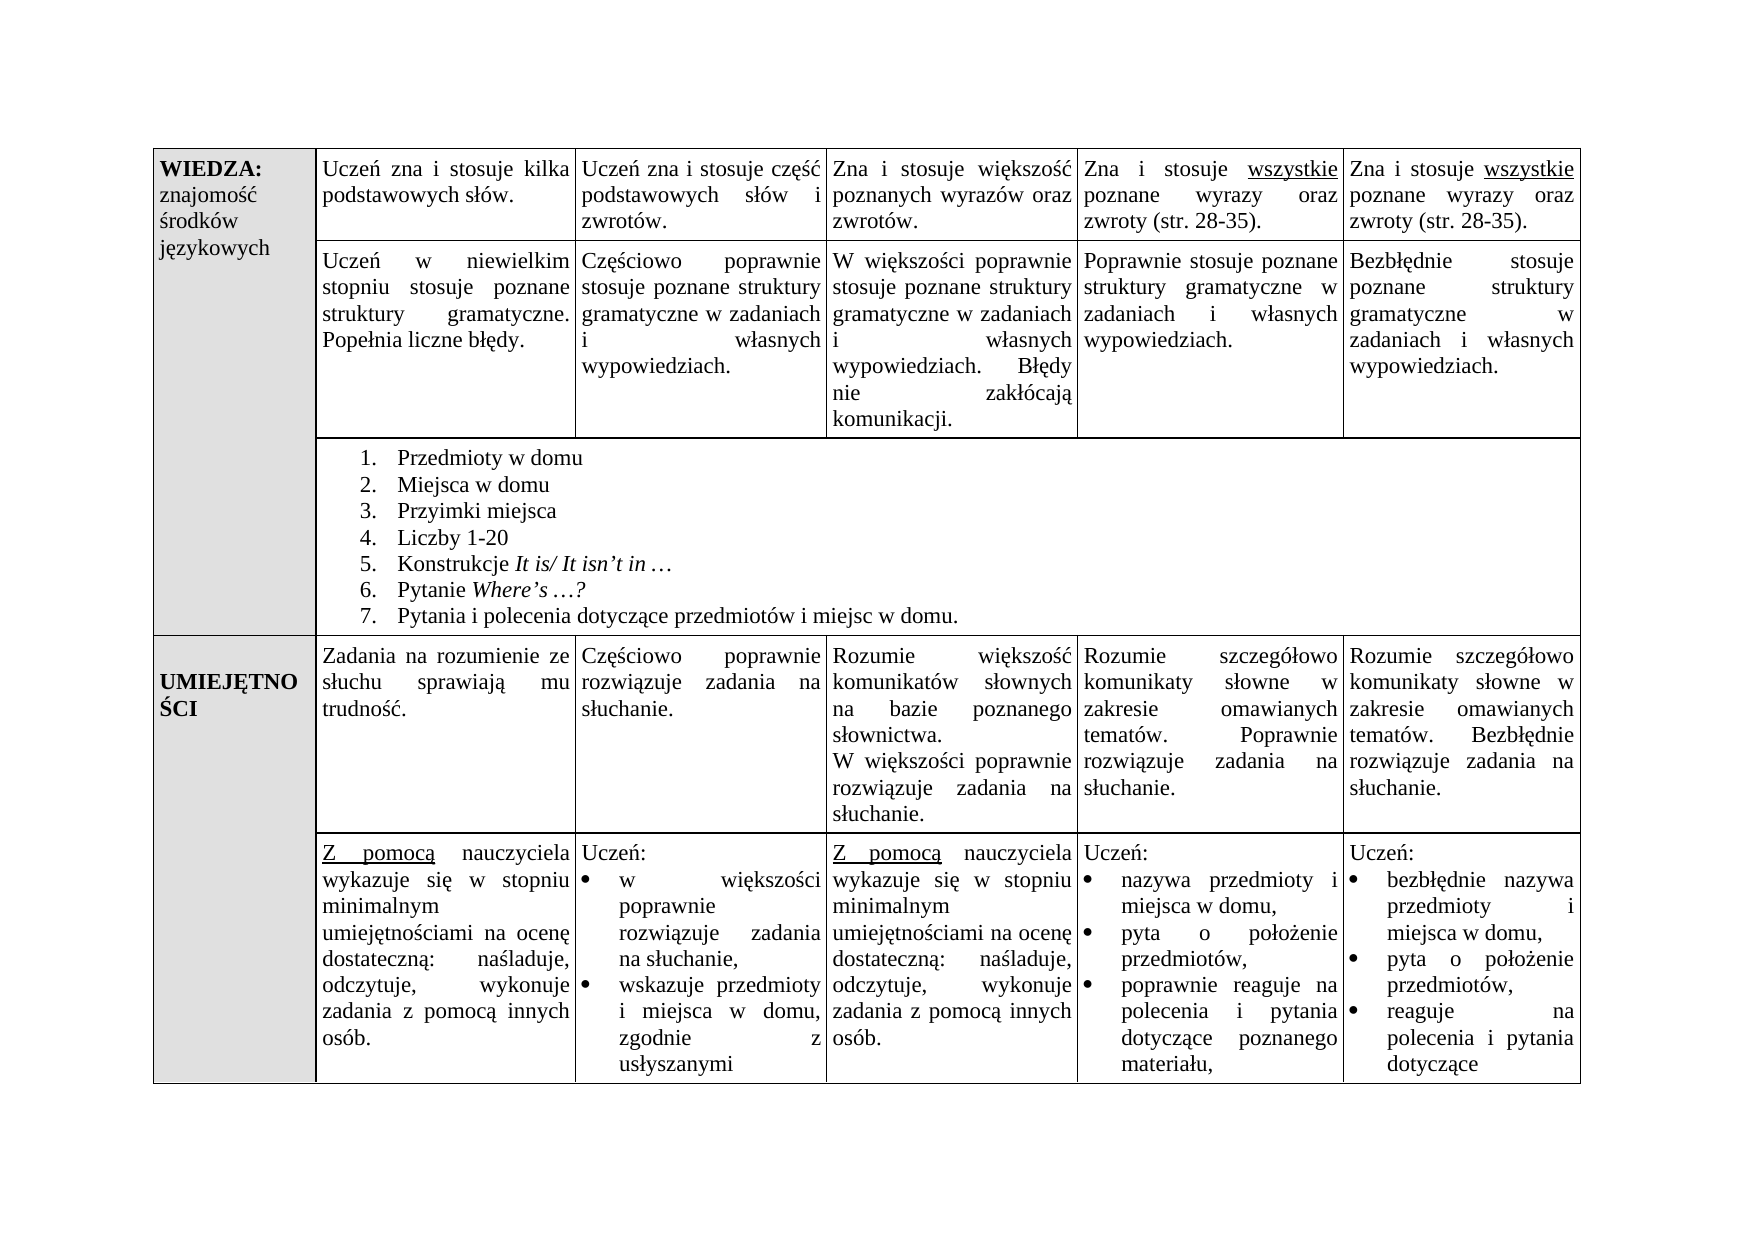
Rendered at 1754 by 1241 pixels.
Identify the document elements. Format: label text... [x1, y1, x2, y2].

table_cell Rozumie szczegółowo komunikaty słowne w zakresie omawianych tematów. Bezbłędnie rozwiązuje zadania na słuchanie. [1344, 636, 1580, 832]
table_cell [1344, 834, 1580, 1082]
table_cell Uczeń zna i stosuje kilka podstawowych słów. [317, 149, 575, 240]
table_cell Rozumie większość komunikatów słownych na bazie poznanego słownictwa. W większości poprawnie rozwiązuje zadania na słuchanie. [827, 636, 1077, 832]
table_cell Zna i stosuje większość poznanych wyrazów oraz zwrotów. [827, 149, 1077, 240]
table_cell Częściowo poprawnie stosuje poznane struktury gramatyczne w zadaniach i własnych wypowiedziach. [576, 241, 826, 437]
table_cell WIEDZA: znajomość środków językowych [154, 149, 315, 635]
table_cell Rozumie szczegółowo komunikaty słowne w zakresie omawianych tematów. Poprawnie rozwiązuje zadania na słuchanie. [1078, 636, 1343, 832]
table_cell Zadania na rozumienie ze słuchu sprawiają mu trudność. [317, 636, 575, 832]
table_cell W większości poprawnie stosuje poznane struktury gramatyczne w zadaniach i własnych wypowiedziach. Błędy nie zakłócają komunikacji. [827, 241, 1077, 437]
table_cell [827, 834, 1077, 1082]
table_cell Uczeń w niewielkim stopniu stosuje poznane struktury gramatyczne. Popełnia liczne błędy. [317, 241, 575, 437]
table_cell Bezbłędnie stosuje poznane struktury gramatyczne w zadaniach i własnych wypowiedziach. [1344, 241, 1580, 437]
table_cell Częściowo poprawnie rozwiązuje zadania na słuchanie. [576, 636, 826, 832]
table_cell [317, 834, 575, 1082]
table_cell Zna i stosuje wszystkie poznane wyrazy oraz zwroty (str. 28-35). [1344, 149, 1580, 240]
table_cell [576, 834, 826, 1082]
table_cell Uczeń zna i stosuje część podstawowych słów i zwrotów. [576, 149, 826, 240]
table_cell UMIEJĘTNOŚCI [154, 636, 315, 1082]
table_cell Zna i stosuje wszystkie poznane wyrazy oraz zwroty (str. 28-35). [1078, 149, 1343, 240]
table_cell Poprawnie stosuje poznane struktury gramatyczne w zadaniach i własnych wypowiedziach. [1078, 241, 1343, 437]
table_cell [1078, 834, 1343, 1082]
table_cell Przedmioty w domu Miejsca w domu Przyimki miejsca Liczby 1-20 Konstrukcje It is/ It isn’t in … Pytanie Where’s …? Pytania i polecenia dotyczące przedmiotów i miejsc w domu. [317, 439, 1580, 635]
